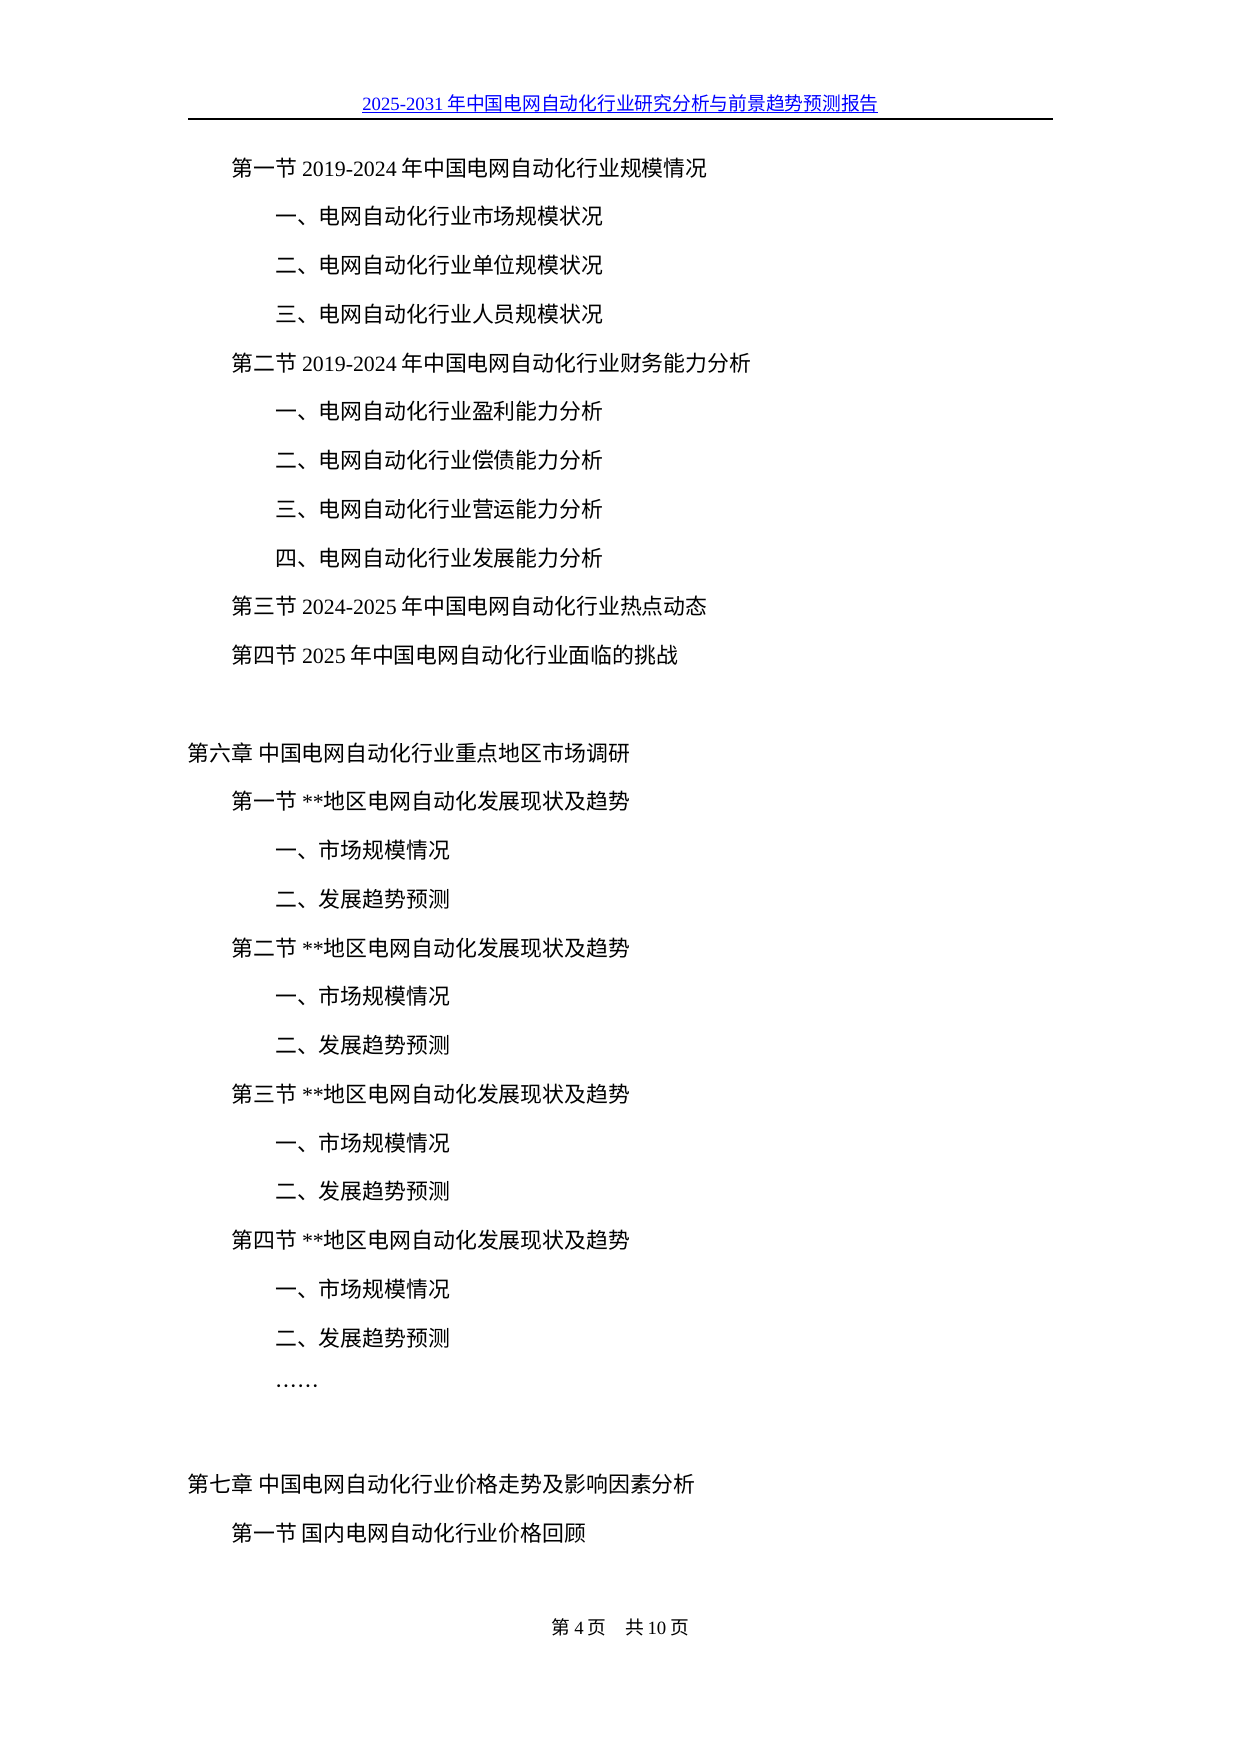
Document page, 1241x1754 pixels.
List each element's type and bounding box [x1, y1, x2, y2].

text [187, 150, 1053, 1548]
